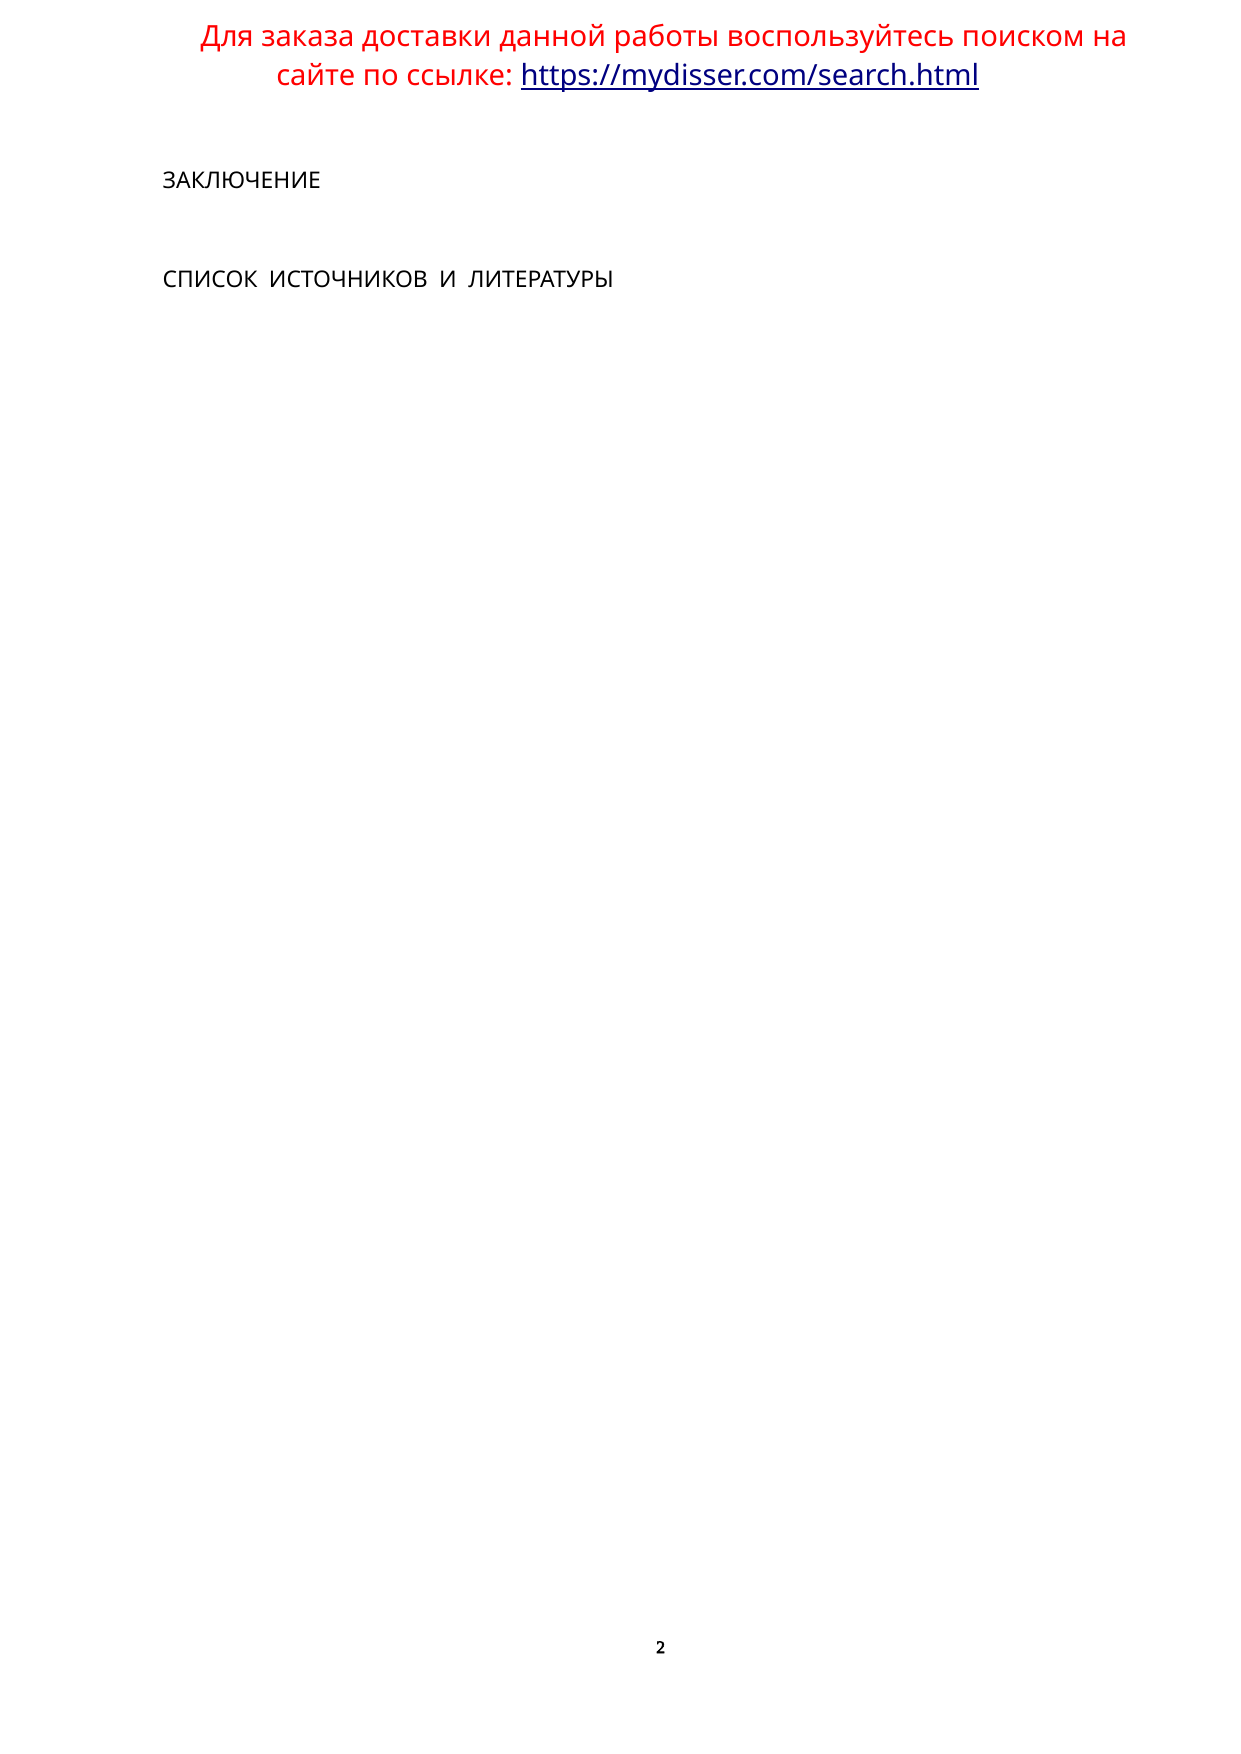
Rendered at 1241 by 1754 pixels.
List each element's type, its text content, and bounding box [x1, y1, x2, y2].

text ЗАКЛЮЧЕНИЕ [103, 164, 1152, 193]
text СПИСОК ИСТОЧНИКОВ И ЛИТЕРАТУРЫ [103, 264, 1152, 292]
